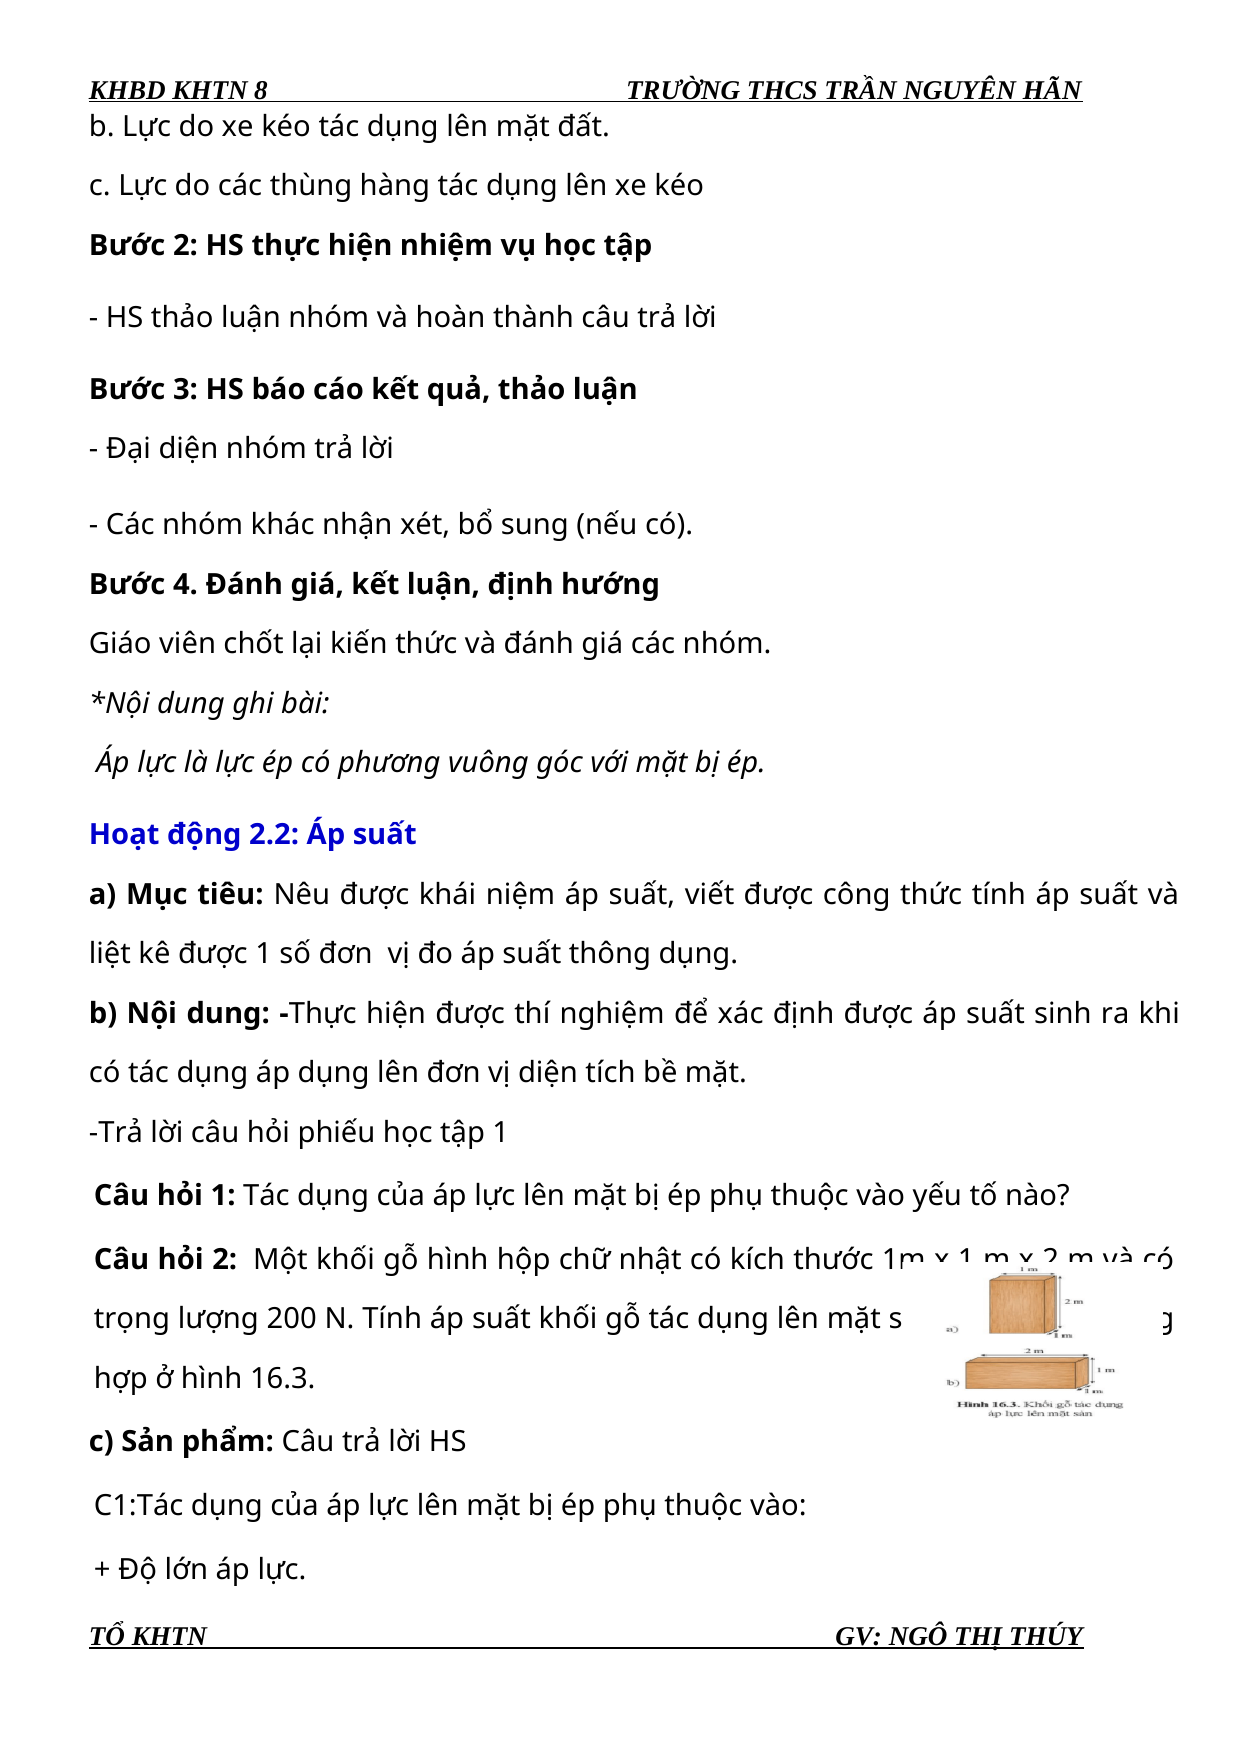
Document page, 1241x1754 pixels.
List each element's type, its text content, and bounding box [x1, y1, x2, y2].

text b. Lực do xe kéo tác dụng lên mặt đất. [89, 105, 1181, 145]
text - Đại diện nhóm trả lời [89, 427, 1181, 467]
picture [902, 1262, 1163, 1429]
text c. Lực do các thùng hàng tác dụng lên xe kéo [89, 164, 1181, 204]
text Câu hỏi 2: Một khối gỗ hình hộp chữ nhật có kích thước 1m x 1 m x 2 m và có trọng lượng 200 N. Tính áp suất khối gỗ tác dụng lên mặt sàn trong hai trường hợp ở hình 16.3. [94, 1238, 1176, 1397]
text C1:Tác dụng của áp lực lên mặt bị ép phụ thuộc vào: [94, 1484, 1176, 1524]
text Bước 2: HS thực hiện nhiệm vụ học tập [89, 224, 1181, 264]
text Áp lực là lực ép có phương vuông góc với mặt bị ép. [89, 741, 1181, 781]
text - HS thảo luận nhóm và hoàn thành câu trả lời [89, 296, 1181, 336]
text -Trả lời câu hỏi phiếu học tập 1 [89, 1111, 1181, 1151]
text a) Mục tiêu: Nêu được khái niệm áp suất, viết được công thức tính áp suất và liệt kê được 1 số đơn vị đo áp suất thông dụng. [89, 873, 1181, 972]
text Hoạt động 2.2: Áp suất [89, 813, 1181, 853]
text - Các nhóm khác nhận xét, bổ sung (nếu có). [89, 503, 1181, 543]
text + Độ lớn áp lực. [94, 1548, 1176, 1588]
text Bước 3: HS báo cáo kết quả, thảo luận [89, 368, 1181, 408]
text Giáo viên chốt lại kiến thức và đánh giá các nhóm. [89, 622, 1181, 662]
text b) Nội dung: -Thực hiện được thí nghiệm để xác định được áp suất sinh ra khi có tác dụng áp dụng lên đơn vị diện tích bề mặt. [89, 992, 1181, 1091]
text *Nội dung ghi bài: [89, 682, 1181, 722]
text c) Sản phẩm: Câu trả lời HS [89, 1421, 1181, 1460]
text Câu hỏi 1: Tác dụng của áp lực lên mặt bị ép phụ thuộc vào yếu tố nào? [94, 1174, 1176, 1214]
text Bước 4. Đánh giá, kết luận, định hướng [89, 563, 1181, 603]
